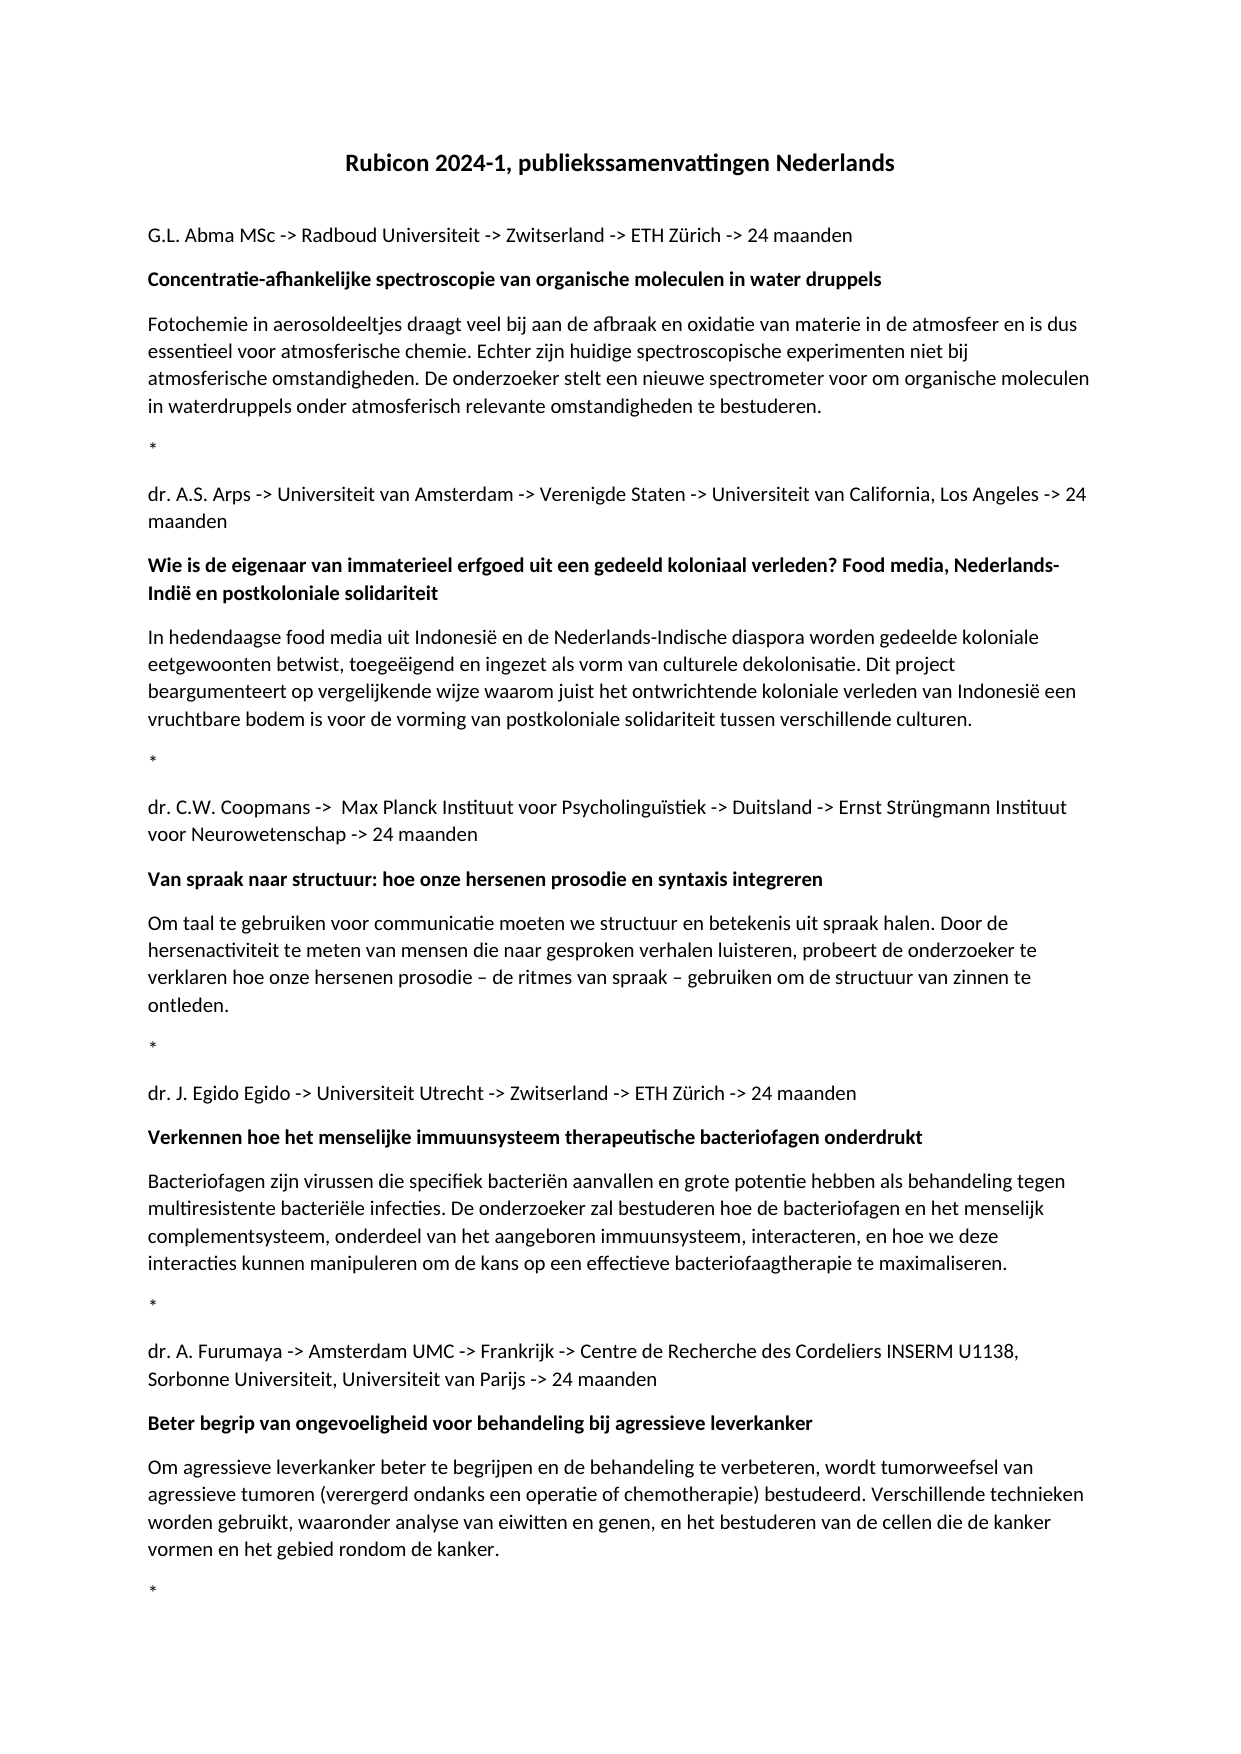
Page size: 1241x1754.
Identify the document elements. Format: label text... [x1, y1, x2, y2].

text Om taal te gebruiken voor communicatie moeten we structuur en betekenis uit spraak halen. Door de hersenactiviteit te meten van mensen die naar gesproken verhalen luisteren, probeert de onderzoeker te verklaren hoe onze hersenen prosodie – de ritmes van spraak – gebruiken om de structuur van zinnen te ontleden. [148, 910, 1093, 1017]
text Om agressieve leverkanker beter te begrijpen en de behandeling te verbeteren, wordt tumorweefsel van agressieve tumoren (verergerd ondanks een operatie of chemotherapie) bestudeerd. Verschillende technieken worden gebruikt, waaronder analyse van eiwitten en genen, en het bestuderen van de cellen die de kanker vormen en het gebied rondom de kanker. [148, 1454, 1093, 1562]
text * [148, 1294, 1093, 1320]
text Verkennen hoe het menselijke immuunsysteem therapeutische bacteriofagen onderdrukt [148, 1124, 1093, 1149]
text Wie is de eigenaar van immaterieel erfgoed uit een gedeeld koloniaal verleden? Food media, Nederlands-Indië en postkoloniale solidariteit [148, 552, 1093, 605]
text dr. A.S. Arps -> Universiteit van Amsterdam -> Verenigde Staten -> Universiteit van California, Los Angeles -> 24 maanden [148, 481, 1093, 534]
text * [148, 1580, 1093, 1606]
text In hedendaagse food media uit Indonesië en de Nederlands-Indische diaspora worden gedeelde koloniale eetgewoonten betwist, toegeëigend en ingezet als vorm van culturele dekolonisatie. Dit project beargumenteert op vergelijkende wijze waarom juist het ontwrichtende koloniale verleden van Indonesië een vruchtbare bodem is voor de vorming van postkoloniale solidariteit tussen verschillende culturen. [148, 624, 1093, 732]
text Bacteriofagen zijn virussen die specifiek bacteriën aanvallen en grote potentie hebben als behandeling tegen multiresistente bacteriële infecties. De onderzoeker zal bestuderen hoe de bacteriofagen en het menselijk complementsysteem, onderdeel van het aangeboren immuunsysteem, interacteren, en hoe we deze interacties kunnen manipuleren om de kans op een effectieve bacteriofaagtherapie te maximaliseren. [148, 1168, 1093, 1276]
text * [148, 1036, 1093, 1061]
text * [148, 437, 1093, 462]
text dr. J. Egido Egido -> Universiteit Utrecht -> Zwitserland -> ETH Zürich -> 24 maanden [148, 1080, 1093, 1106]
text dr. C.W. Coopmans -> Max Planck Instituut voor Psycholinguïstiek -> Duitsland -> Ernst Strüngmann Instituut voor Neurowetenschap -> 24 maanden [148, 794, 1093, 847]
text * [148, 750, 1093, 776]
text Beter begrip van ongevoeligheid voor behandeling bij agressieve leverkanker [148, 1410, 1093, 1435]
text G.L. Abma MSc -> Radboud Universiteit -> Zwitserland -> ETH Zürich -> 24 maanden [148, 223, 1093, 248]
text Rubicon 2024-1, publiekssamenvattingen Nederlands [148, 148, 1093, 178]
text dr. A. Furumaya -> Amsterdam UMC -> Frankrijk -> Centre de Recherche des Cordeliers INSERM U1138, Sorbonne Universiteit, Universiteit van Parijs -> 24 maanden [148, 1338, 1093, 1391]
text Van spraak naar structuur: hoe onze hersenen prosodie en syntaxis integreren [148, 866, 1093, 891]
text Concentratie-afhankelijke spectroscopie van organische moleculen in water druppels [148, 267, 1093, 292]
text Fotochemie in aerosoldeeltjes draagt veel bij aan de afbraak en oxidatie van materie in de atmosfeer en is dus essentieel voor atmosferische chemie. Echter zijn huidige spectroscopische experimenten niet bij atmosferische omstandigheden. De onderzoeker stelt een nieuwe spectrometer voor om organische moleculen in waterdruppels onder atmosferisch relevante omstandigheden te bestuderen. [148, 311, 1093, 418]
